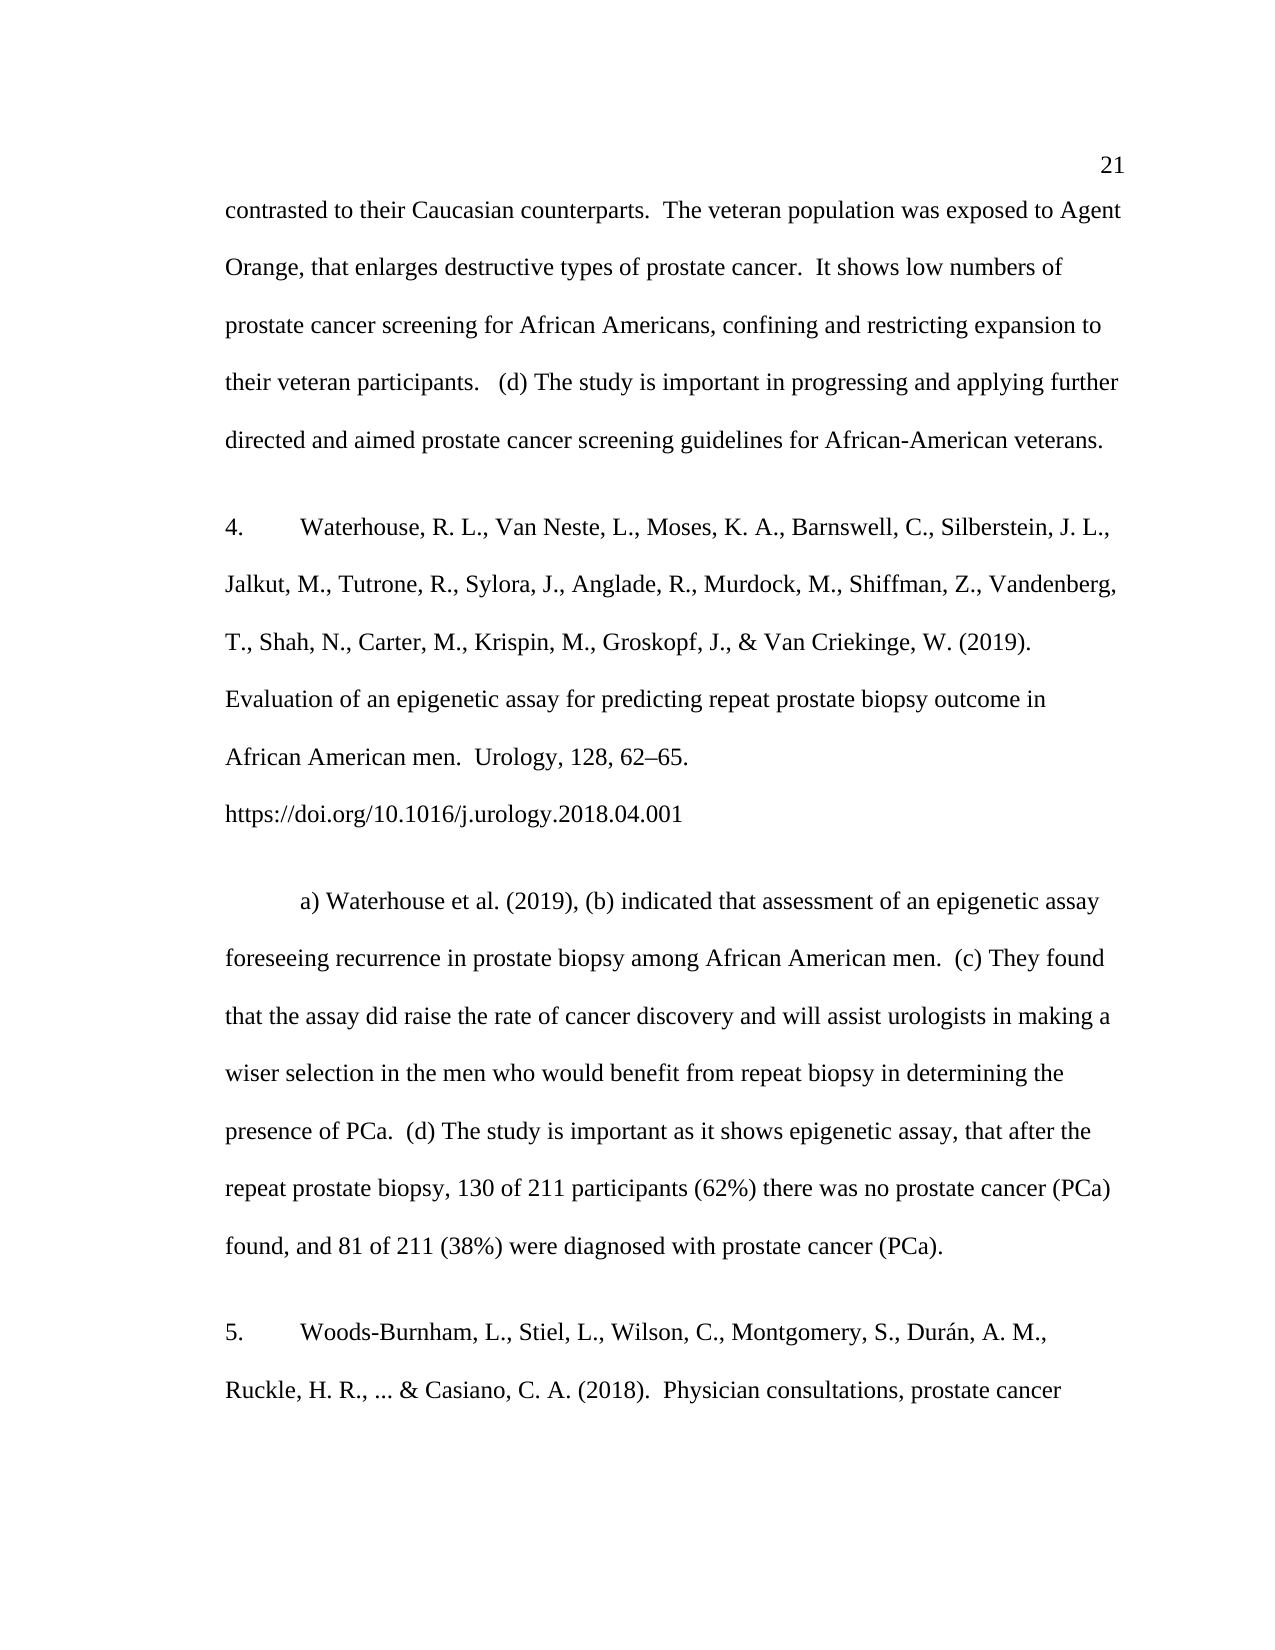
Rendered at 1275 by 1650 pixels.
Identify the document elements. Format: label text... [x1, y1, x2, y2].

text a) Waterhouse et al. (2019), (b) indicated that assessment of an epigenetic assay foreseeing recurrence in prostate biopsy among African American men. (c) They found that the assay did raise the rate of cancer discovery and will assist urologists in making a wiser selection in the men who would benefit from repeat biopsy in determining the presence of PCa. (d) The study is important as it shows epigenetic assay, that after the repeat prostate biopsy, 130 of 211 participants (62%) there was no prostate cancer (PCa) found, and 81 of 211 (38%) were diagnosed with prostate cancer (PCa). [225, 886, 1125, 1259]
text 4. Waterhouse, R. L., Van Neste, L., Moses, K. A., Barnswell, C., Silberstein, J. L., Jalkut, M., Tutrone, R., Sylora, J., Anglade, R., Murdock, M., Shiffman, Z., Vandenberg, T., Shah, N., Carter, M., Krispin, M., Groskopf, J., & Van Criekinge, W. (2019). Evaluation of an epigenetic assay for predicting repeat prostate biopsy outcome in African American men. Urology, 128, 62–65. https://doi.org/10.1016/j.urology.2018.04.001 [225, 512, 1125, 828]
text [225, 195, 1125, 454]
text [225, 1317, 1125, 1404]
